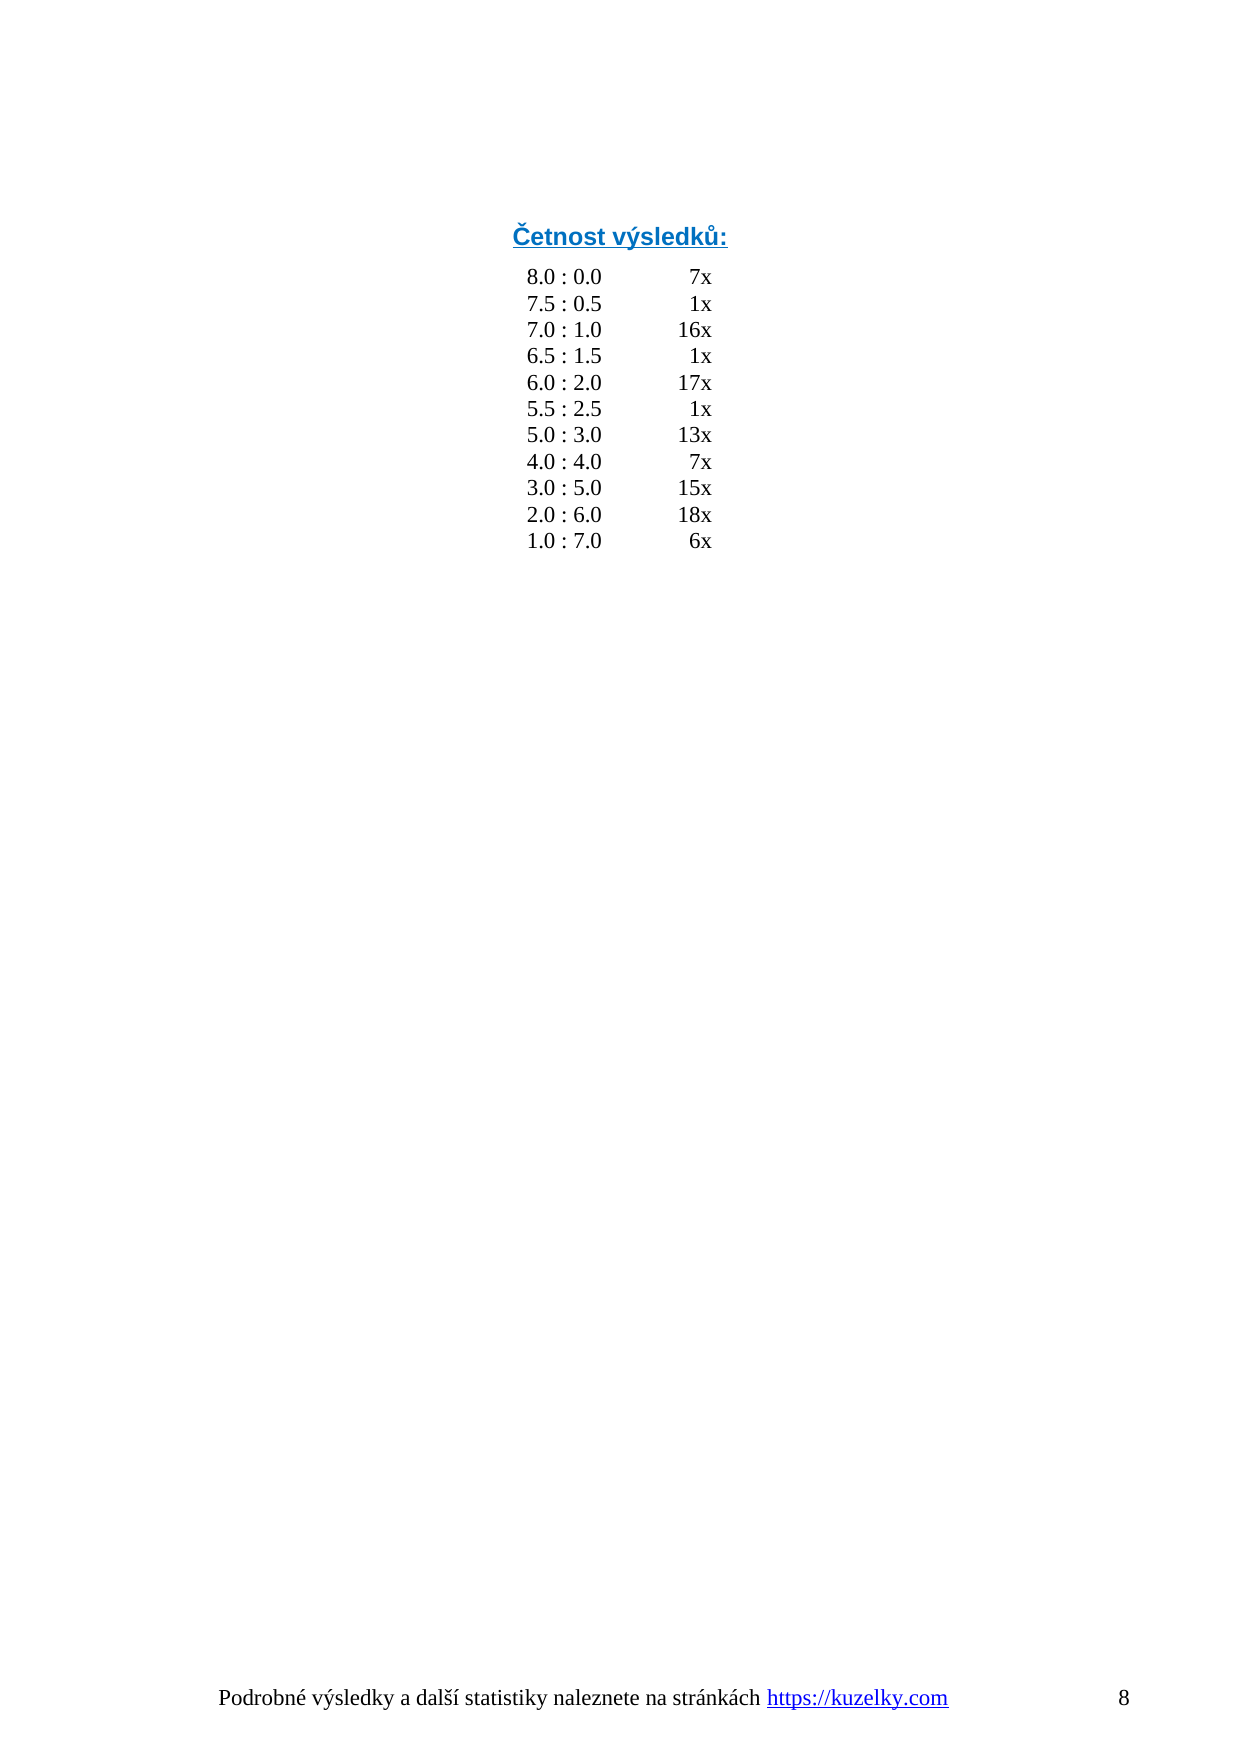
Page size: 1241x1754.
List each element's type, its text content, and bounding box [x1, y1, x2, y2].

text 7.0 : 1.0 16x [106, 316, 1134, 342]
text Četnost výsledků: [94, 222, 1145, 251]
text 3.0 : 5.0 15x [106, 474, 1134, 501]
text 7.5 : 0.5 1x [106, 290, 1134, 316]
text 1.0 : 7.0 6x [106, 527, 1134, 553]
text 6.5 : 1.5 1x [106, 342, 1134, 369]
text 5.5 : 2.5 1x [106, 395, 1134, 422]
text 8.0 : 0.0 7x [106, 263, 1134, 290]
text 4.0 : 4.0 7x [106, 448, 1134, 474]
text 6.0 : 2.0 17x [106, 369, 1134, 395]
text 5.0 : 3.0 13x [106, 422, 1134, 448]
text 2.0 : 6.0 18x [106, 501, 1134, 527]
